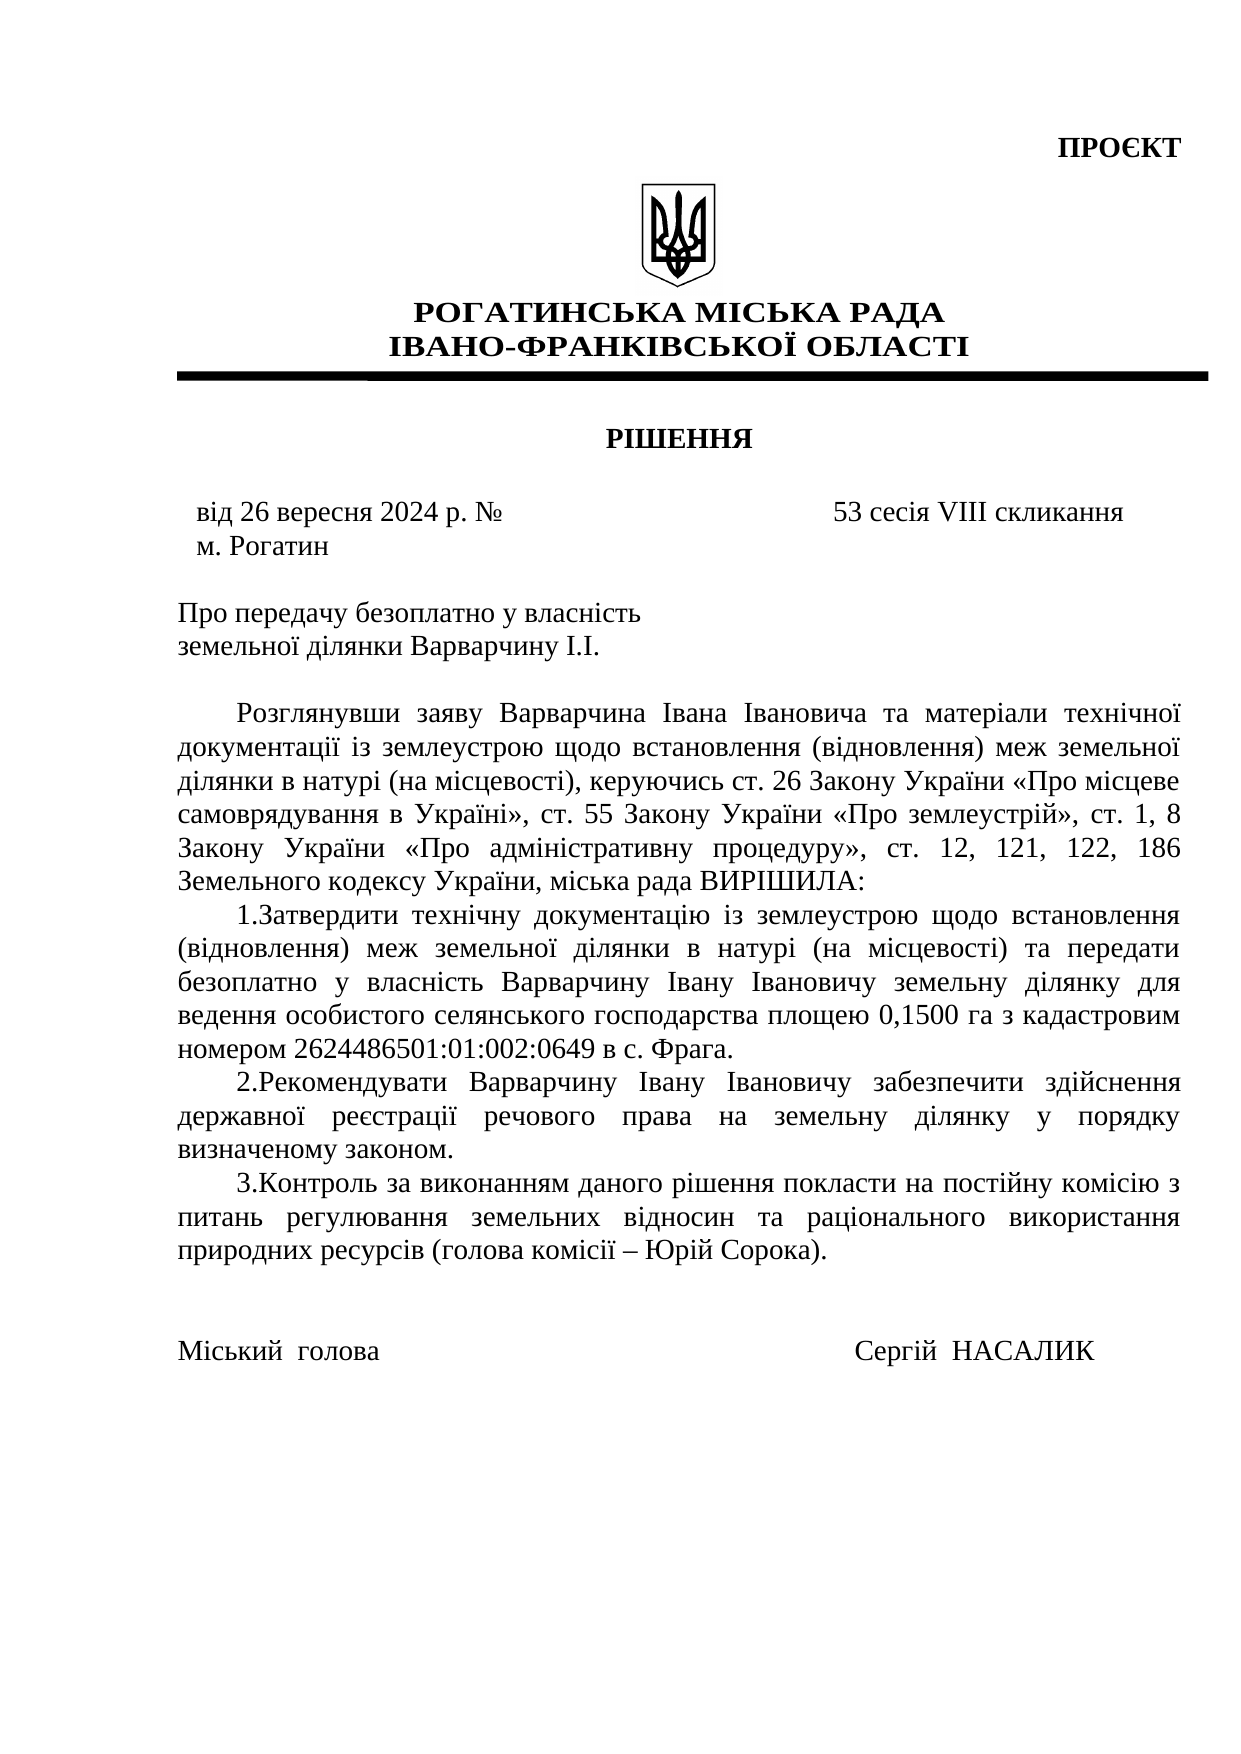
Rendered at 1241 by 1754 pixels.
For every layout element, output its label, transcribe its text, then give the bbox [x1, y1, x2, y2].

text 3.Контроль за виконанням даного рішення покласти на постійну комісію з питань регулювання земельних відносин та раціонального використання природних ресурсів (голова комісії – Юрій Сорока). [177, 1165, 1181, 1266]
text 2.Рекомендувати Варварчину Івану Івановичу забезпечити здійснення державної реєстрації речового права на земельну ділянку у порядку визначеному законом. [177, 1064, 1181, 1165]
text 1.Затвердити технічну документацію із землеустрою щодо встановлення (відновлення) меж земельної ділянки в натурі (на місцевості) та передати безоплатно у власність Варварчину Івану Івановичу земельну ділянку для ведення особистого селянського господарства площею 0,1500 га з кадастровим номером 2624486501:01:002:0649 в с. Фрага. [177, 897, 1181, 1064]
text Розглянувши заяву Варварчина Івана Івановича та матеріали технічної документації із землеустрою щодо встановлення (відновлення) меж земельної ділянки в натурі (на місцевості), керуючись ст. 26 Закону України «Про місцеве самоврядування в Україні», ст. 55 Закону України «Про землеустрій», ст. 1, 8 Закону України «Про адміністративну процедуру», ст. 12, 121, 122, 186 Земельного кодексу України, міська рада ВИРІШИЛА: [177, 696, 1181, 897]
text м. Рогатин [196, 528, 1237, 561]
text земельної ділянки Варварчину І.І. [177, 628, 1181, 662]
text ПРОЄКТ [177, 131, 1181, 164]
text Міський голова Сергій НАСАЛИК [177, 1333, 1181, 1366]
text ІВАНО-ФРАНКІВСЬКОЇ ОБЛАСТІ [177, 329, 1181, 362]
text РІШЕННЯ [177, 421, 1181, 454]
text РОГАТИНСЬКА МІСЬКА РАДА [177, 295, 1181, 329]
text Про передачу безоплатно у власність [177, 595, 1237, 628]
text від 26 вересня 2024 р. № 53 сесія VIII скликання [196, 494, 1237, 528]
